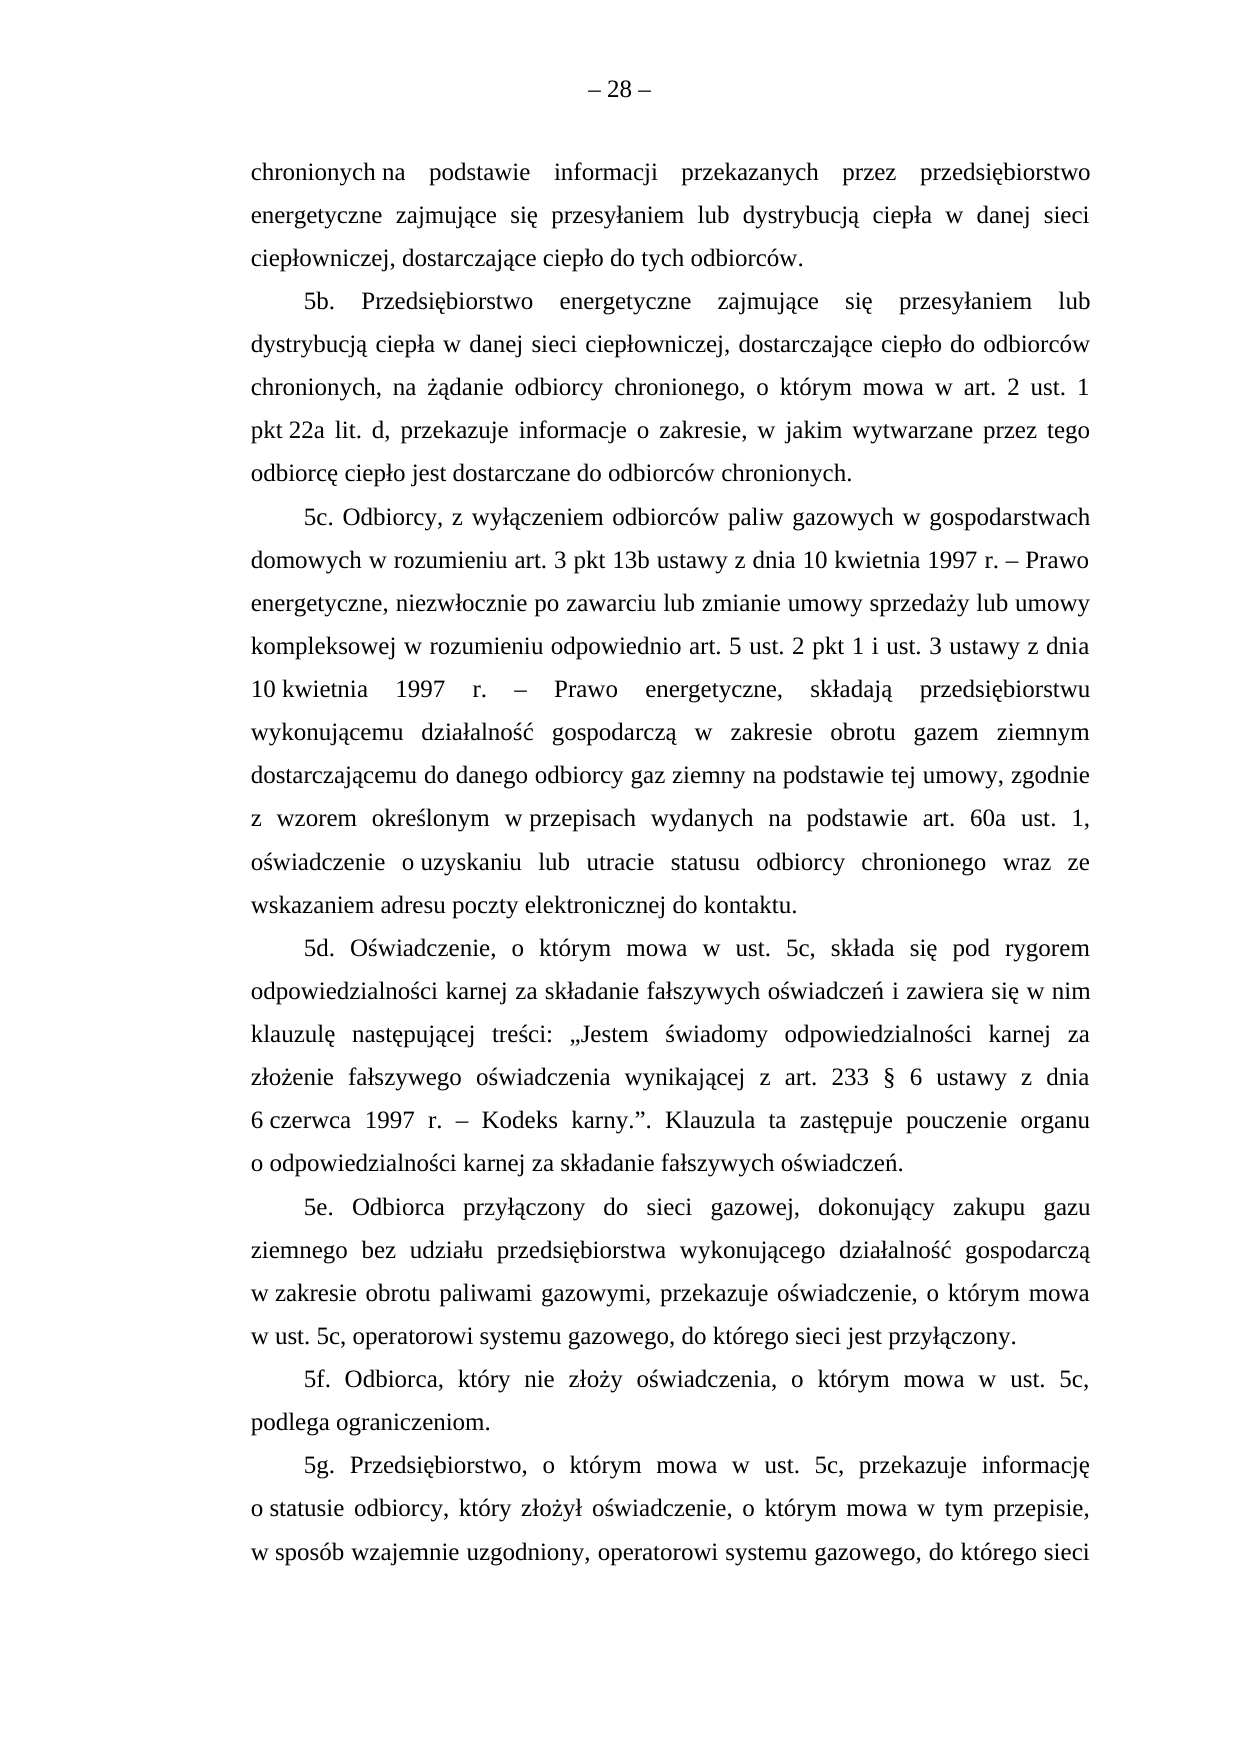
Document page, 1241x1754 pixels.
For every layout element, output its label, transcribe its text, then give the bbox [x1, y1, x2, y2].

text 5e. Odbiorca przyłączony do sieci gazowej, dokonujący zakupu gazu ziemnego bez udziału przedsiębiorstwa wykonującego działalność gospodarczą w zakresie obrotu paliwami gazowymi, przekazuje oświadczenie, o którym mowa w ust. 5c, operatorowi systemu gazowego, do którego sieci jest przyłączony. [251, 1192, 1091, 1350]
text 5c. Odbiorcy, z wyłączeniem odbiorców paliw gazowych w gospodarstwach domowych w rozumieniu art. 3 pkt 13b ustawy z dnia 10 kwietnia 1997 r. – Prawo energetyczne, niezwłocznie po zawarciu lub zmianie umowy sprzedaży lub umowy kompleksowej w rozumieniu odpowiednio art. 5 ust. 2 pkt 1 i ust. 3 ustawy z dnia 10 kwietnia 1997 r. – Prawo energetyczne, składają przedsiębiorstwu wykonującemu działalność gospodarczą w zakresie obrotu gazem ziemnym dostarczającemu do danego odbiorcy gaz ziemny na podstawie tej umowy, zgodnie z wzorem określonym w przepisach wydanych na podstawie art. 60a ust. 1, oświadczenie o uzyskaniu lub utracie statusu odbiorcy chronionego wraz ze wskazaniem adresu poczty elektronicznej do kontaktu. [251, 502, 1091, 918]
text 5f. Odbiorca, który nie złoży oświadczenia, o którym mowa w ust. 5c, podlega ograniczeniom. [251, 1364, 1091, 1436]
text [251, 157, 1091, 272]
text 5d. Oświadczenie, o którym mowa w ust. 5c, składa się pod rygorem odpowiedzialności karnej za składanie fałszywych oświadczeń i zawiera się w nim klauzulę następującej treści: „Jestem świadomy odpowiedzialności karnej za złożenie fałszywego oświadczenia wynikającej z art. 233 § 6 ustawy z dnia 6 czerwca 1997 r. – Kodeks karny.”. Klauzula ta zastępuje pouczenie organu o odpowiedzialności karnej za składanie fałszywych oświadczeń. [251, 933, 1091, 1177]
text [251, 1450, 1091, 1565]
text 5b. Przedsiębiorstwo energetyczne zajmujące się przesyłaniem lub dystrybucją ciepła w danej sieci ciepłowniczej, dostarczające ciepło do odbiorców chronionych, na żądanie odbiorcy chronionego, o którym mowa w art. 2 ust. 1 pkt 22a lit. d, przekazuje informacje o zakresie, w jakim wytwarzane przez tego odbiorcę ciepło jest dostarczane do odbiorców chronionych. [251, 286, 1091, 487]
